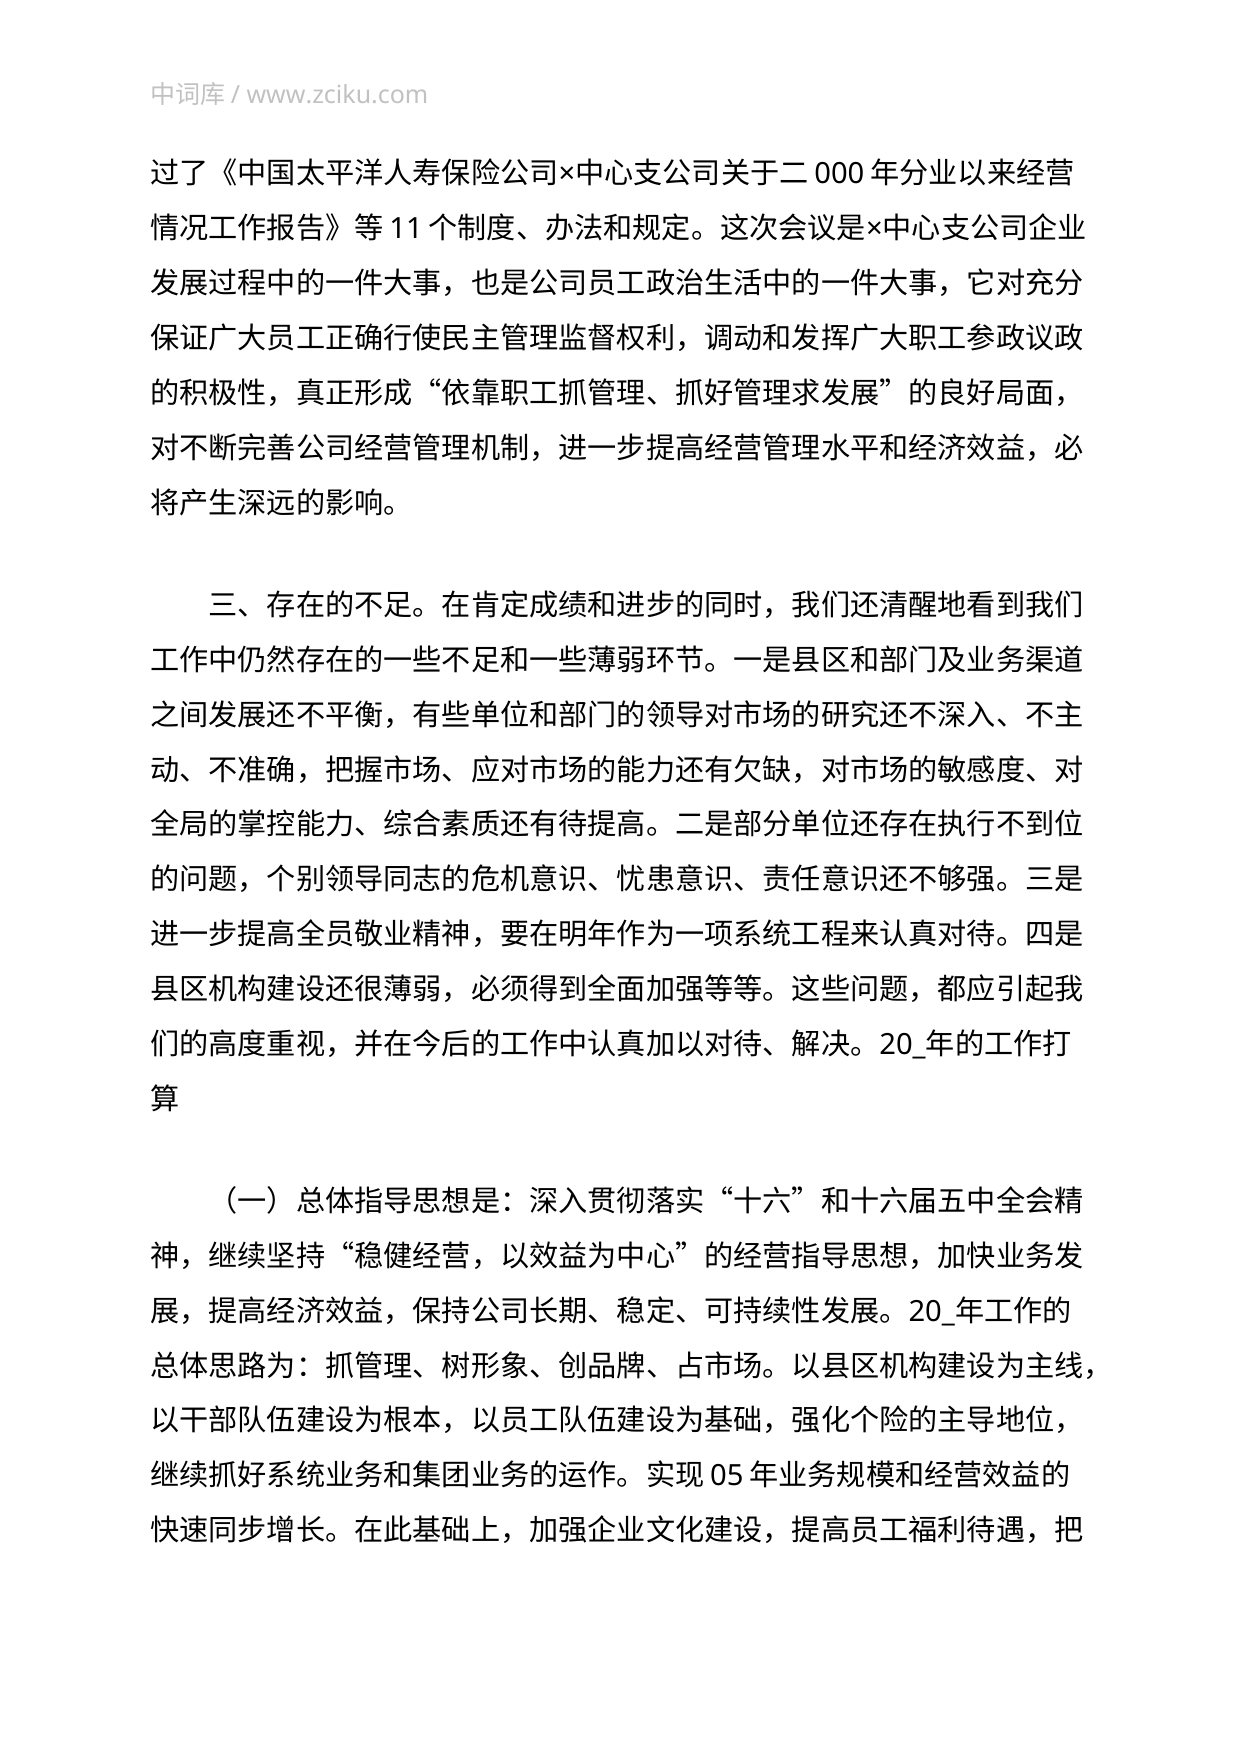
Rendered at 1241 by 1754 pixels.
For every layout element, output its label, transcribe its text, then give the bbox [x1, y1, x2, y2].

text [150, 150, 1090, 522]
text 三、存在的不足。在肯定成绩和进步的同时，我们还清醒地看到我们工作中仍然存在的一些不足和一些薄弱环节。一是县区和部门及业务渠道之间发展还不平衡，有些单位和部门的领导对市场的研究还不深入、不主动、不准确，把握市场、应对市场的能力还有欠缺，对市场的敏感度、对全局的掌控能力、综合素质还有待提高。二是部分单位还存在执行不到位的问题，个别领导同志的危机意识、忧患意识、责任意识还不够强。三是进一步提高全员敬业精神，要在明年作为一项系统工程来认真对待。四是县区机构建设还很薄弱，必须得到全面加强等等。这些问题，都应引起我们的高度重视，并在今后的工作中认真加以对待、解决。20_年的工作打算 [150, 581, 1090, 1118]
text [150, 1177, 1090, 1549]
